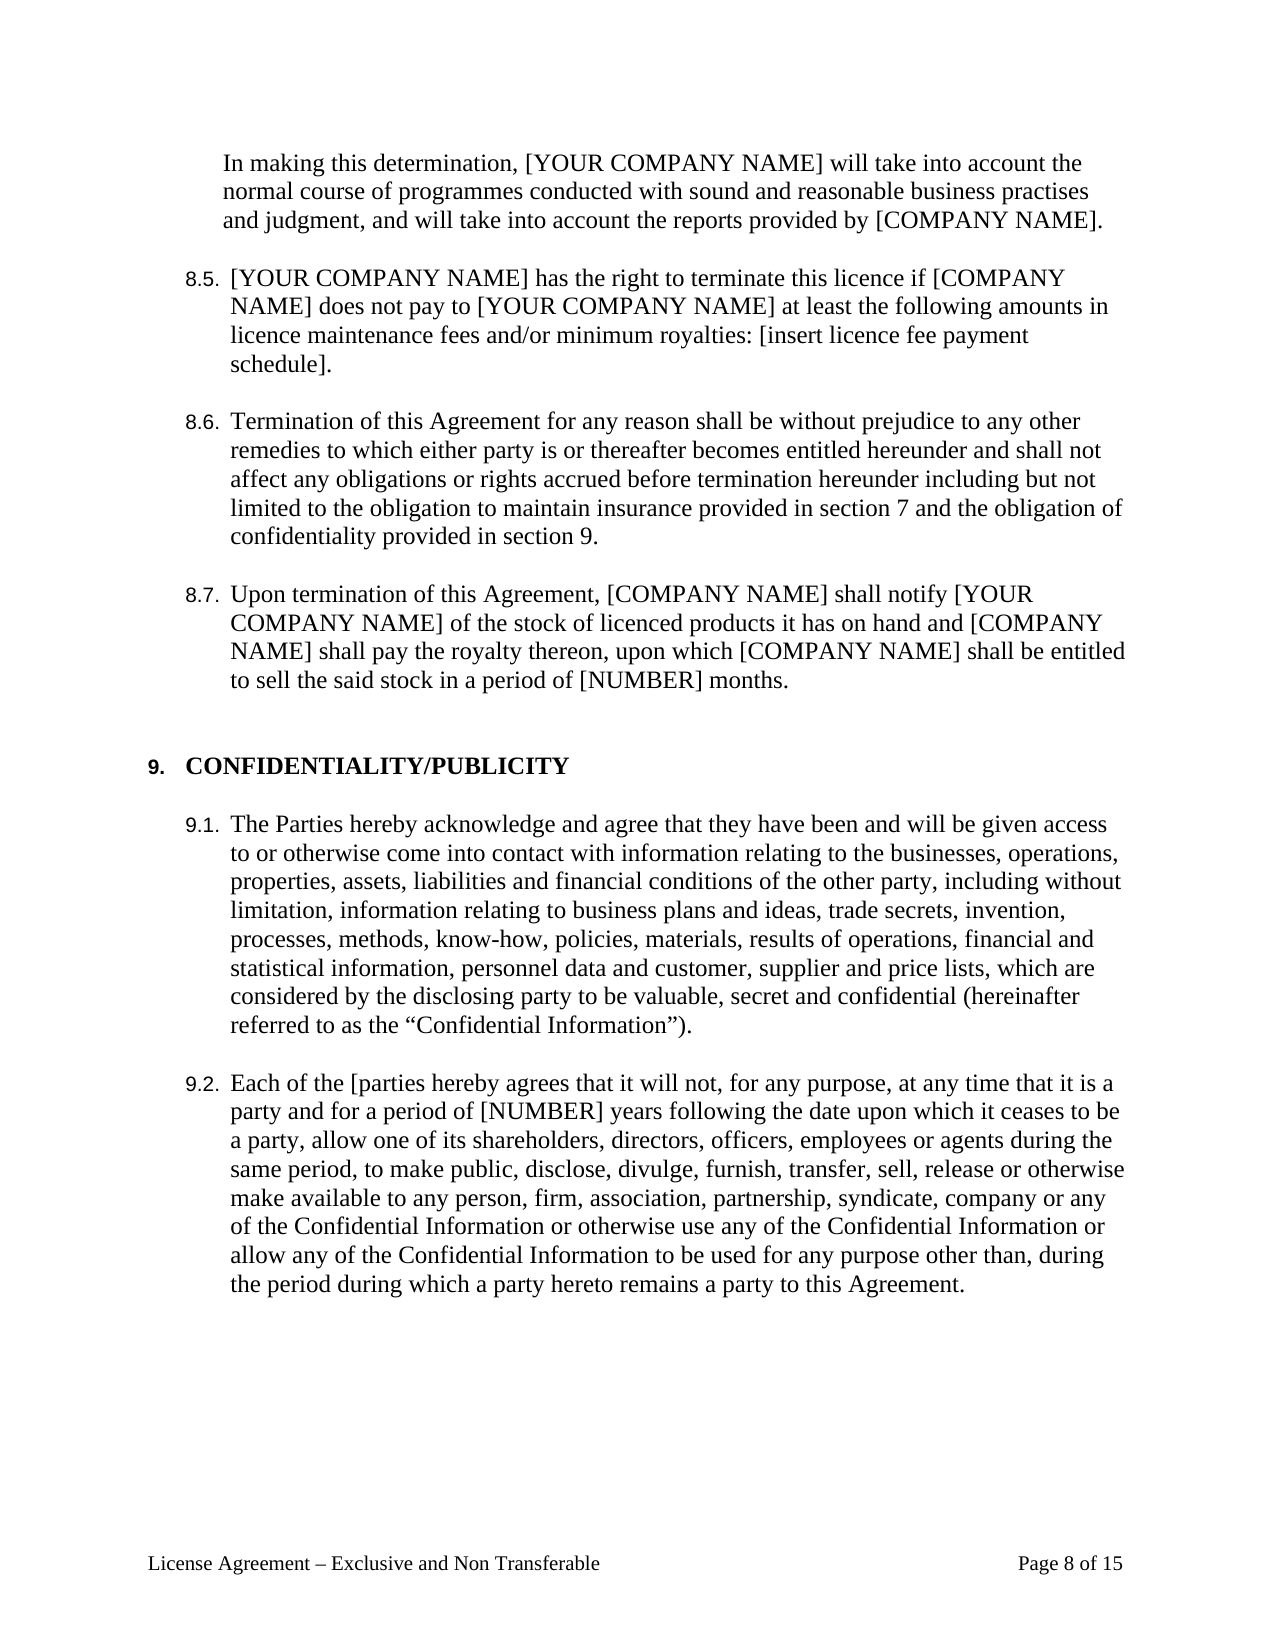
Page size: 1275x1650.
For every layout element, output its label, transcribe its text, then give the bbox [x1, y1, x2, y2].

list The Parties hereby acknowledge and agree that they have been and will be given access to or otherwise come into contact with information relating to the businesses, operations, properties, assets, liabilities and financial conditions of the other party, including without limitation, information relating to business plans and ideas, trade secrets, invention, processes, methods, know-how, policies, materials, results of operations, financial and statistical information, personnel data and customer, supplier and price lists, which are considered by the disclosing party to be valuable, secret and confidential (hereinafter referred to as the “Confidential Information”). [185, 809, 1127, 1039]
list Termination of this Agreement for any reason shall be without prejudice to any other remedies to which either party is or thereafter becomes entitled hereunder and shall not affect any obligations or rights accrued before termination hereunder including but not limited to the obligation to maintain insurance provided in section 7 and the obligation of confidentiality provided in section 9. [185, 406, 1127, 550]
text In making this determination, [YOUR COMPANY NAME] will take into account the normal course of programmes conducted with sound and reasonable business practises and judgment, and will take into account the reports provided by [COMPANY NAME]. [223, 148, 1127, 234]
list [YOUR COMPANY NAME] has the right to terminate this licence if [COMPANY NAME] does not pay to [YOUR COMPANY NAME] at least the following amounts in licence maintenance fees and/or minimum royalties: [insert licence fee payment schedule]. [185, 263, 1127, 378]
list CONFIDENTIALITY/PUBLICITY [148, 751, 1127, 780]
list Each of the [parties hereby agrees that it will not, for any purpose, at any time that it is a party and for a period of [NUMBER] years following the date upon which it ceases to be a party, allow one of its shareholders, directors, officers, employees or agents during the same period, to make public, disclose, divulge, furnish, transfer, sell, release or otherwise make available to any person, firm, association, partnership, syndicate, company or any of the Confidential Information or otherwise use any of the Confidential Information or allow any of the Confidential Information to be used for any purpose other than, during the period during which a party hereto remains a party to this Agreement. [185, 1068, 1127, 1298]
list Upon termination of this Agreement, [COMPANY NAME] shall notify [YOUR COMPANY NAME] of the stock of licenced products it has on hand and [COMPANY NAME] shall pay the royalty thereon, upon which [COMPANY NAME] shall be entitled to sell the said stock in a period of [NUMBER] months. [185, 579, 1127, 694]
